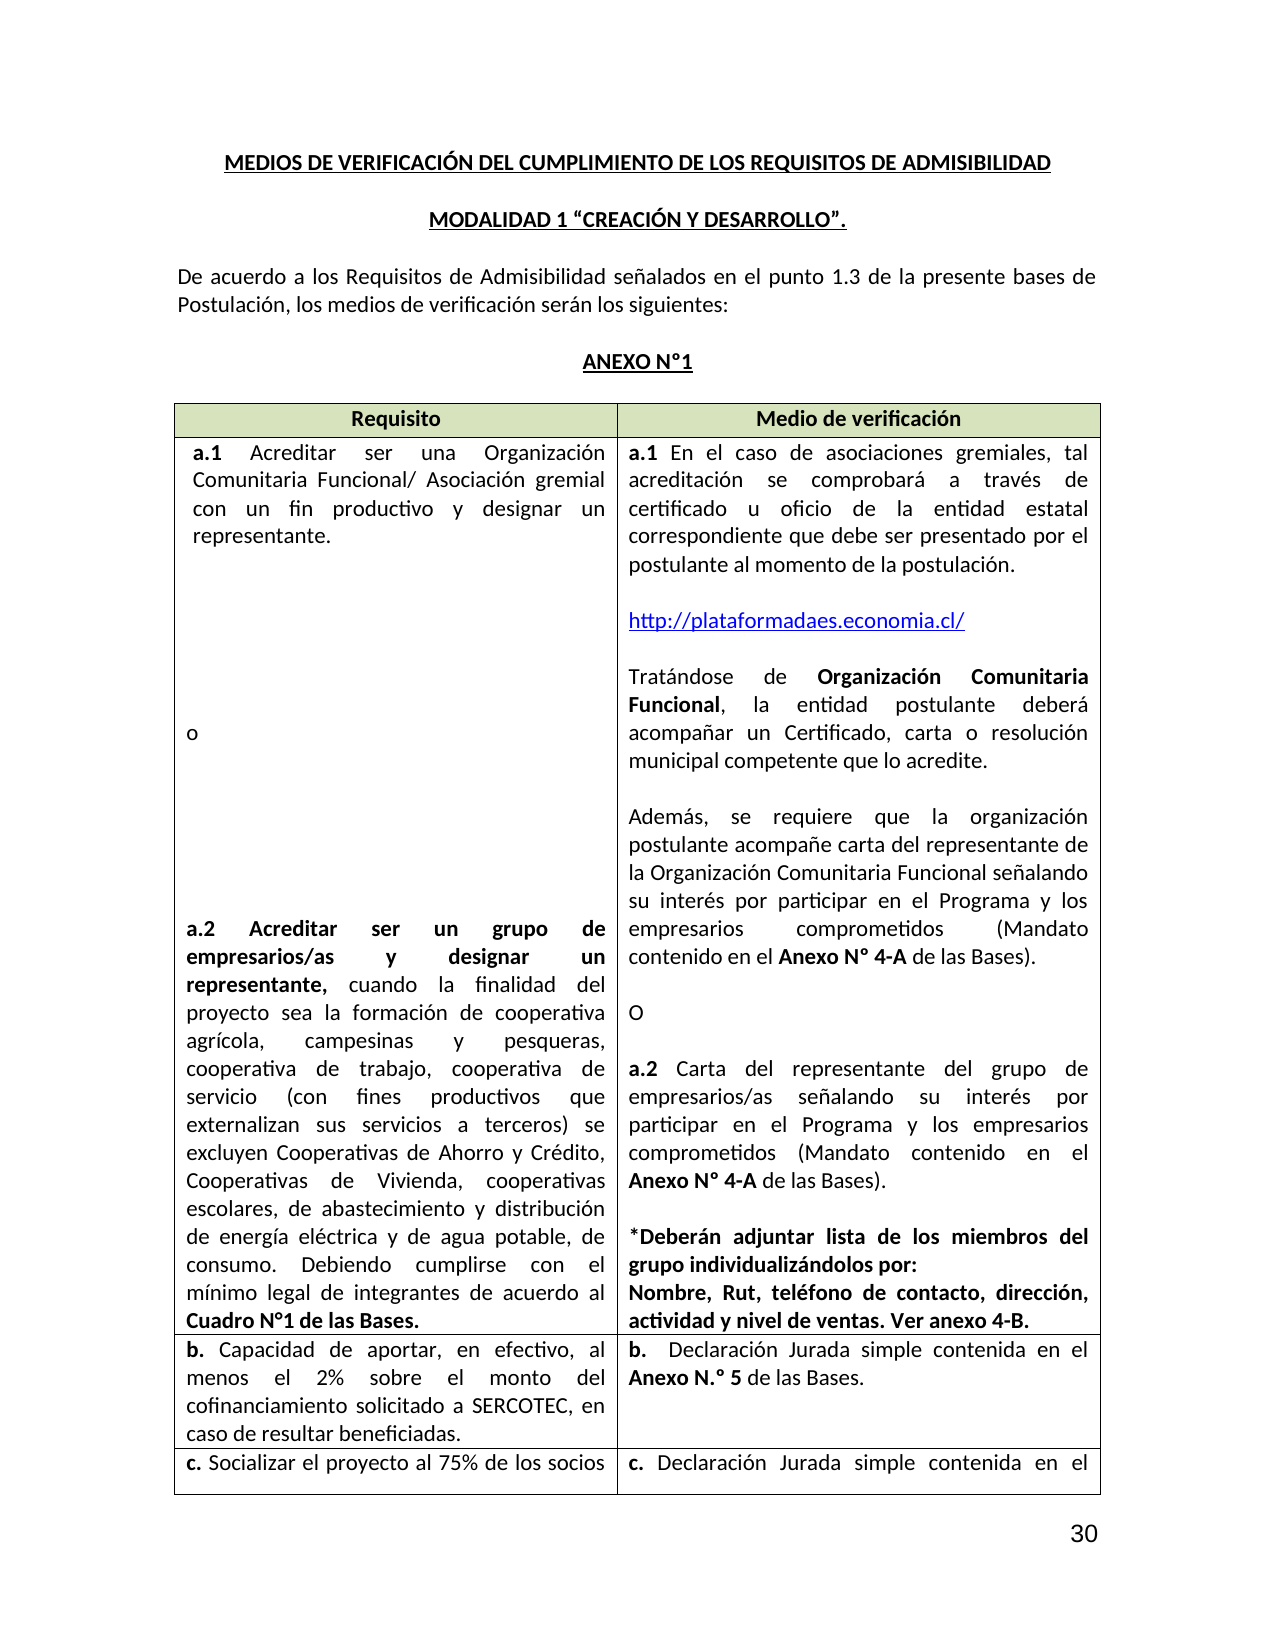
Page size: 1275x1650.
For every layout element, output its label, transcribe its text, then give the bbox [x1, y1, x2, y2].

text De acuerdo a los Requisitos de Admisibilidad señalados en el punto 1.3 de la presente bases de Postulación, los medios de verificación serán los siguientes: [177, 262, 1098, 318]
table_header Medio de verificación [618, 404, 1100, 437]
text MEDIOS DE VERIFICACIÓN DEL CUMPLIMIENTO DE LOS REQUISITOS DE ADMISIBILIDAD [177, 148, 1098, 176]
table_cell a.1 En el caso de asociaciones gremiales, tal acreditación se comprobará a través de certificado u oficio de la entidad estatal correspondiente que debe ser presentado por el postulante al momento de la postulación. http://plataformadaes.economia.cl/ Tratándose de Organización Comunitaria Funcional, la entidad postulante deberá acompañar un Certificado, carta o resolución municipal competente que lo acredite. Además, se requiere que la organización postulante acompañe carta del representante de la Organización Comunitaria Funcional señalando su interés por participar en el Programa y los empresarios comprometidos (Mandato contenido en el Anexo Nº 4-A de las Bases). O a.2 Carta del representante del grupo de empresarios/as señalando su interés por participar en el Programa y los empresarios comprometidos (Mandato contenido en el Anexo Nº 4-A de las Bases). *Deberán adjuntar lista de los miembros del grupo individualizándolos por: Nombre, Rut, teléfono de contacto, dirección, actividad y nivel de ventas. Ver anexo 4-B. [618, 438, 1100, 1334]
text ANEXO Nº1 [177, 347, 1098, 375]
table_cell a.1 Acreditar ser una Organización Comunitaria Funcional/ Asociación gremial con un fin productivo y designar un representante. o a.2 Acreditar ser un grupo de empresarios/as y designar un representante, cuando la finalidad del proyecto sea la formación de cooperativa agrícola, campesinas y pesqueras, cooperativa de trabajo, cooperativa de servicio (con fines productivos que externalizan sus servicios a terceros) se excluyen Cooperativas de Ahorro y Crédito, Cooperativas de Vivienda, cooperativas escolares, de abastecimiento y distribución de energía eléctrica y de agua potable, de consumo. Debiendo cumplirse con el mínimo legal de integrantes de acuerdo al Cuadro N°1 de las Bases. [175, 438, 617, 1334]
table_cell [618, 1449, 1100, 1493]
text MODALIDAD 1 “CREACIÓN Y DESARROLLO”. [177, 205, 1098, 233]
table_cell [175, 1449, 617, 1493]
table_cell b. Declaración Jurada simple contenida en el Anexo N.º 5 de las Bases. [618, 1335, 1100, 1447]
table_header Requisito [175, 404, 617, 437]
table_cell b. Capacidad de aportar, en efectivo, al menos el 2% sobre el monto del cofinanciamiento solicitado a SERCOTEC, en caso de resultar beneficiadas. [175, 1335, 617, 1447]
